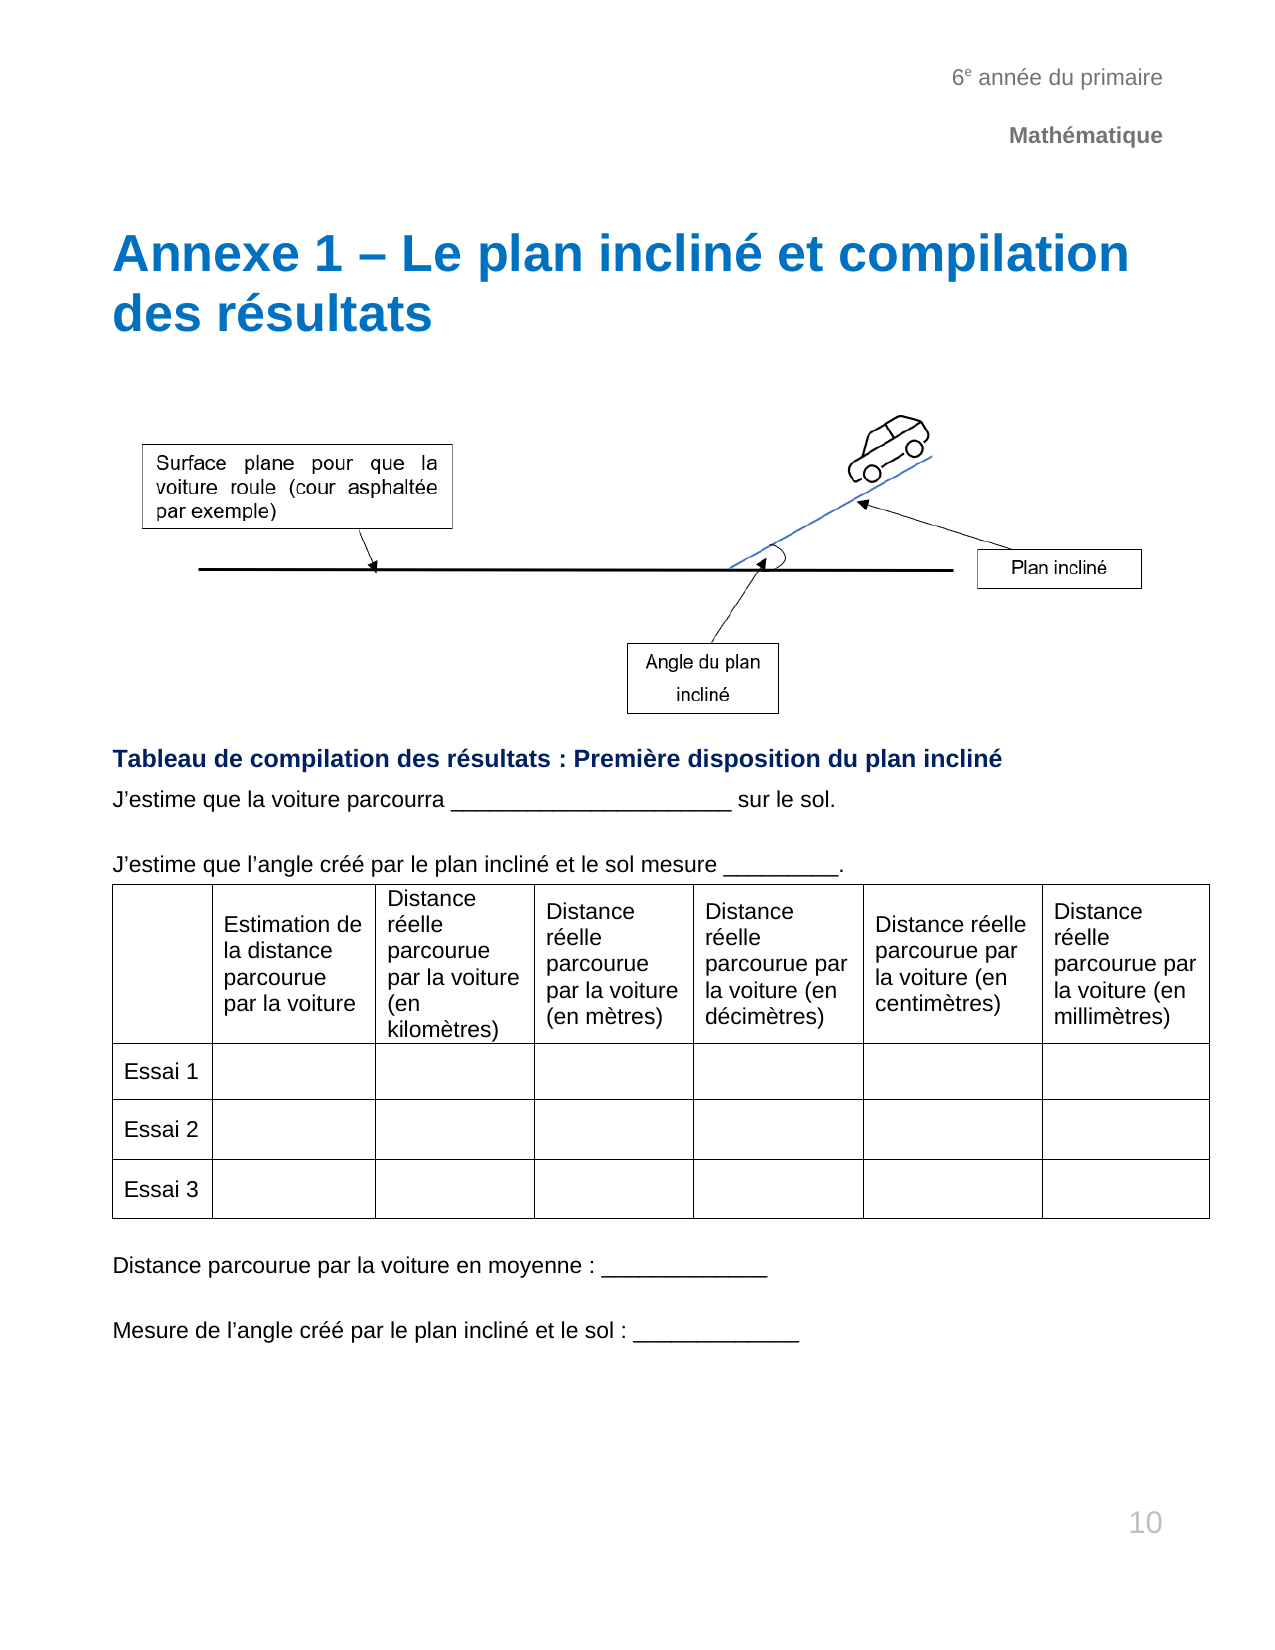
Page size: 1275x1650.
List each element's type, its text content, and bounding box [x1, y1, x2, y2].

table_cell [376, 1160, 534, 1218]
table_header Distance réelle parcourue par la voiture (en millimètres) [1043, 885, 1209, 1043]
table_header Distance réelle parcourue par la voiture (en mètres) [535, 885, 693, 1043]
table_cell [1043, 1160, 1209, 1218]
table_cell [694, 1100, 863, 1159]
table_cell [213, 1160, 375, 1218]
list Mesure de l’angle créé par le plan incliné et le sol : _____________ [112, 1317, 1163, 1343]
table_cell [864, 1044, 1042, 1099]
text Tableau de compilation des résultats : Première disposition du plan incliné [112, 744, 1163, 773]
list J’estime que la voiture parcourra ______________________ sur le sol. [112, 786, 1163, 812]
table_cell [864, 1100, 1042, 1159]
table_cell [535, 1160, 693, 1218]
list Distance parcourue par la voiture en moyenne : _____________ [112, 1252, 1163, 1278]
table_cell [694, 1044, 863, 1099]
table_cell [213, 1100, 375, 1159]
list J’estime que l’angle créé par le plan incliné et le sol mesure _________. [112, 851, 1163, 877]
table_cell [213, 1044, 375, 1099]
table_cell [694, 1160, 863, 1218]
text Annexe 1 – Le plan incliné et compilation des résultats [112, 223, 1163, 343]
table_cell Essai 2 [113, 1100, 212, 1159]
table_cell [1043, 1044, 1209, 1099]
table_header Distance réelle parcourue par la voiture (en décimètres) [694, 885, 863, 1043]
table_cell [864, 1160, 1042, 1218]
table_cell [376, 1044, 534, 1099]
table_cell [1043, 1100, 1209, 1159]
table_cell Essai 1 [113, 1044, 212, 1099]
table_header Distance réelle parcourue par la voiture (en centimètres) [864, 885, 1042, 1043]
table_cell [535, 1100, 693, 1159]
picture [112, 367, 1163, 732]
table_header Estimation de la distance parcourue par la voiture [213, 885, 375, 1043]
table_cell Essai 3 [113, 1160, 212, 1218]
table_cell [535, 1044, 693, 1099]
table_header Distance réelle parcourue par la voiture (en kilomètres) [376, 885, 534, 1043]
text Mathématique [112, 122, 1163, 148]
table_header [113, 885, 212, 1043]
table_cell [376, 1100, 534, 1159]
